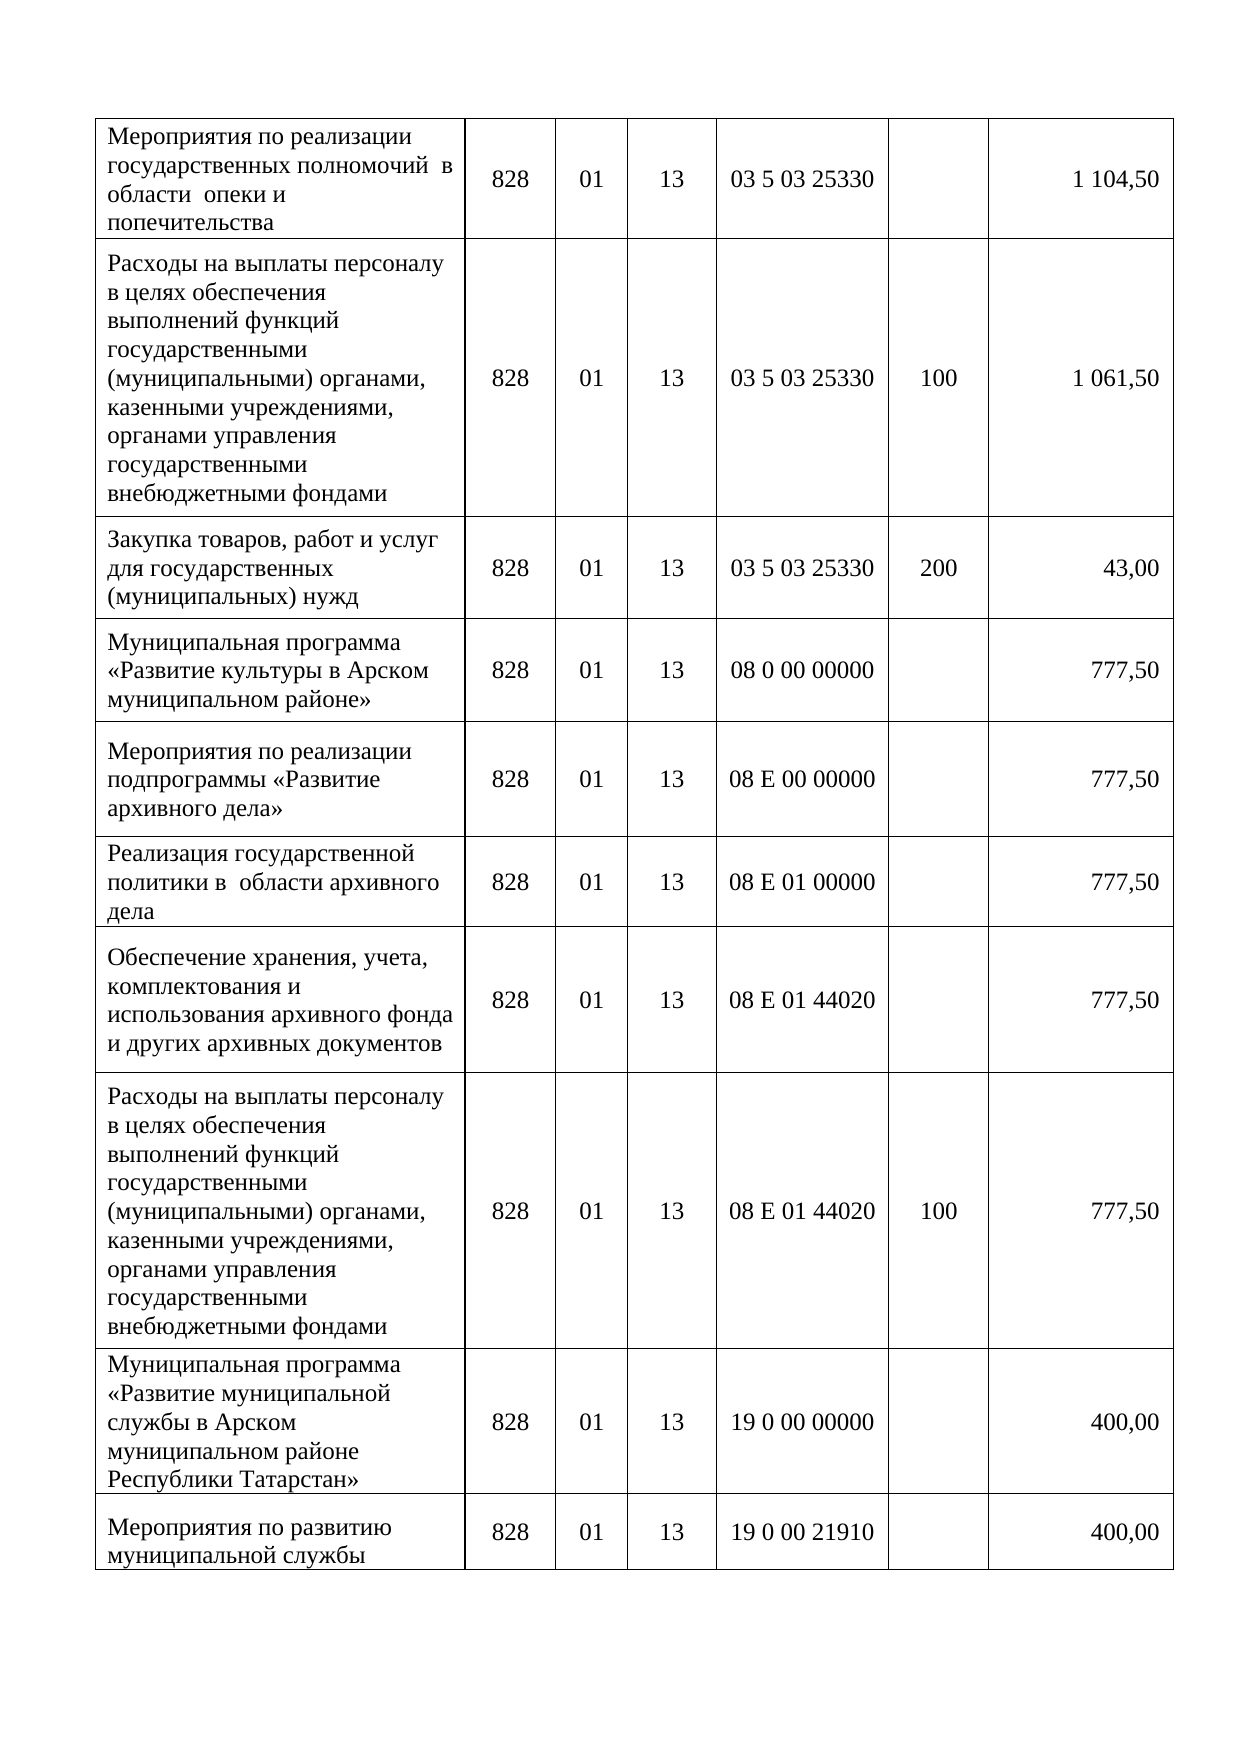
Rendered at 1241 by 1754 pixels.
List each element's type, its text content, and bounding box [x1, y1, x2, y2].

table_cell 08 Е 01 44020 [717, 1073, 888, 1348]
table_cell [889, 1494, 988, 1569]
table_cell Муниципальная программа «Развитие муниципальной службы в Арском муниципальном районе Республики Татарстан» [96, 1349, 464, 1493]
table_cell 777,50 [989, 927, 1173, 1072]
table_cell 13 [628, 1349, 716, 1493]
table_cell 01 [556, 1349, 627, 1493]
table_cell 08 Е 01 00000 [717, 837, 888, 926]
table_cell 01 [556, 927, 627, 1072]
table_cell [889, 722, 988, 836]
table_cell 828 [466, 517, 555, 617]
table_cell 03 5 03 25330 [717, 119, 888, 238]
table_cell 01 [556, 119, 627, 238]
table_cell 13 [628, 837, 716, 926]
table_cell 03 5 03 25330 [717, 517, 888, 617]
table_cell [889, 927, 988, 1072]
table_cell 13 [628, 239, 716, 516]
table_cell [889, 1349, 988, 1493]
table_cell 01 [556, 1494, 627, 1569]
table_cell Расходы на выплаты персоналу в целях обеспечения выполнений функций государственными (муниципальными) органами, казенными учреждениями, органами управления государственными внебюджетными фондами [96, 239, 464, 516]
table_cell 400,00 [989, 1494, 1173, 1569]
table_cell 13 [628, 722, 716, 836]
table_cell 777,50 [989, 1073, 1173, 1348]
table_cell 200 [889, 517, 988, 617]
table_cell [889, 119, 988, 238]
table_cell 100 [889, 1073, 988, 1348]
table_cell 828 [466, 837, 555, 926]
table_cell Обеспечение хранения, учета, комплектования и использования архивного фонда и других архивных документов [96, 927, 464, 1072]
table_cell 01 [556, 619, 627, 721]
table_cell 01 [556, 517, 627, 617]
table_cell 13 [628, 1073, 716, 1348]
table_cell 828 [466, 927, 555, 1072]
table_cell 828 [466, 1349, 555, 1493]
table_cell 08 0 00 00000 [717, 619, 888, 721]
table_cell 03 5 03 25330 [717, 239, 888, 516]
table_cell Реализация государственной политики в области архивного дела [96, 837, 464, 926]
table_cell 19 0 00 00000 [717, 1349, 888, 1493]
table_cell 01 [556, 239, 627, 516]
table_cell 01 [556, 722, 627, 836]
table_cell 08 Е 01 44020 [717, 927, 888, 1072]
table_cell 13 [628, 619, 716, 721]
table_cell 08 Е 00 00000 [717, 722, 888, 836]
table_cell 1 104,50 [989, 119, 1173, 238]
table_cell 828 [466, 722, 555, 836]
table_cell 828 [466, 619, 555, 721]
table_cell 13 [628, 927, 716, 1072]
table_cell 828 [466, 1073, 555, 1348]
table_cell 777,50 [989, 722, 1173, 836]
table_cell 828 [466, 239, 555, 516]
table_cell Мероприятия по развитию муниципальной службы [96, 1494, 464, 1569]
table_cell Расходы на выплаты персоналу в целях обеспечения выполнений функций государственными (муниципальными) органами, казенными учреждениями, органами управления государственными внебюджетными фондами [96, 1073, 464, 1348]
table_cell Мероприятия по реализации государственных полномочий в области опеки и попечительства [96, 119, 464, 238]
table_cell Муниципальная программа «Развитие культуры в Арском муниципальном районе» [96, 619, 464, 721]
table_cell 828 [466, 119, 555, 238]
table_cell 01 [556, 837, 627, 926]
table_cell 13 [628, 517, 716, 617]
table_cell 828 [466, 1494, 555, 1569]
table_cell Мероприятия по реализации подпрограммы «Развитие архивного дела» [96, 722, 464, 836]
table_cell 777,50 [989, 619, 1173, 721]
table_cell 777,50 [989, 837, 1173, 926]
table_cell 19 0 00 21910 [717, 1494, 888, 1569]
table_cell Закупка товаров, работ и услуг для государственных (муниципальных) нужд [96, 517, 464, 617]
table_cell [889, 837, 988, 926]
table_cell 100 [889, 239, 988, 516]
table_cell [889, 619, 988, 721]
table_cell 13 [628, 1494, 716, 1569]
table_cell 43,00 [989, 517, 1173, 617]
table_cell 13 [628, 119, 716, 238]
table_cell 1 061,50 [989, 239, 1173, 516]
table_cell 400,00 [989, 1349, 1173, 1493]
table_cell 01 [556, 1073, 627, 1348]
